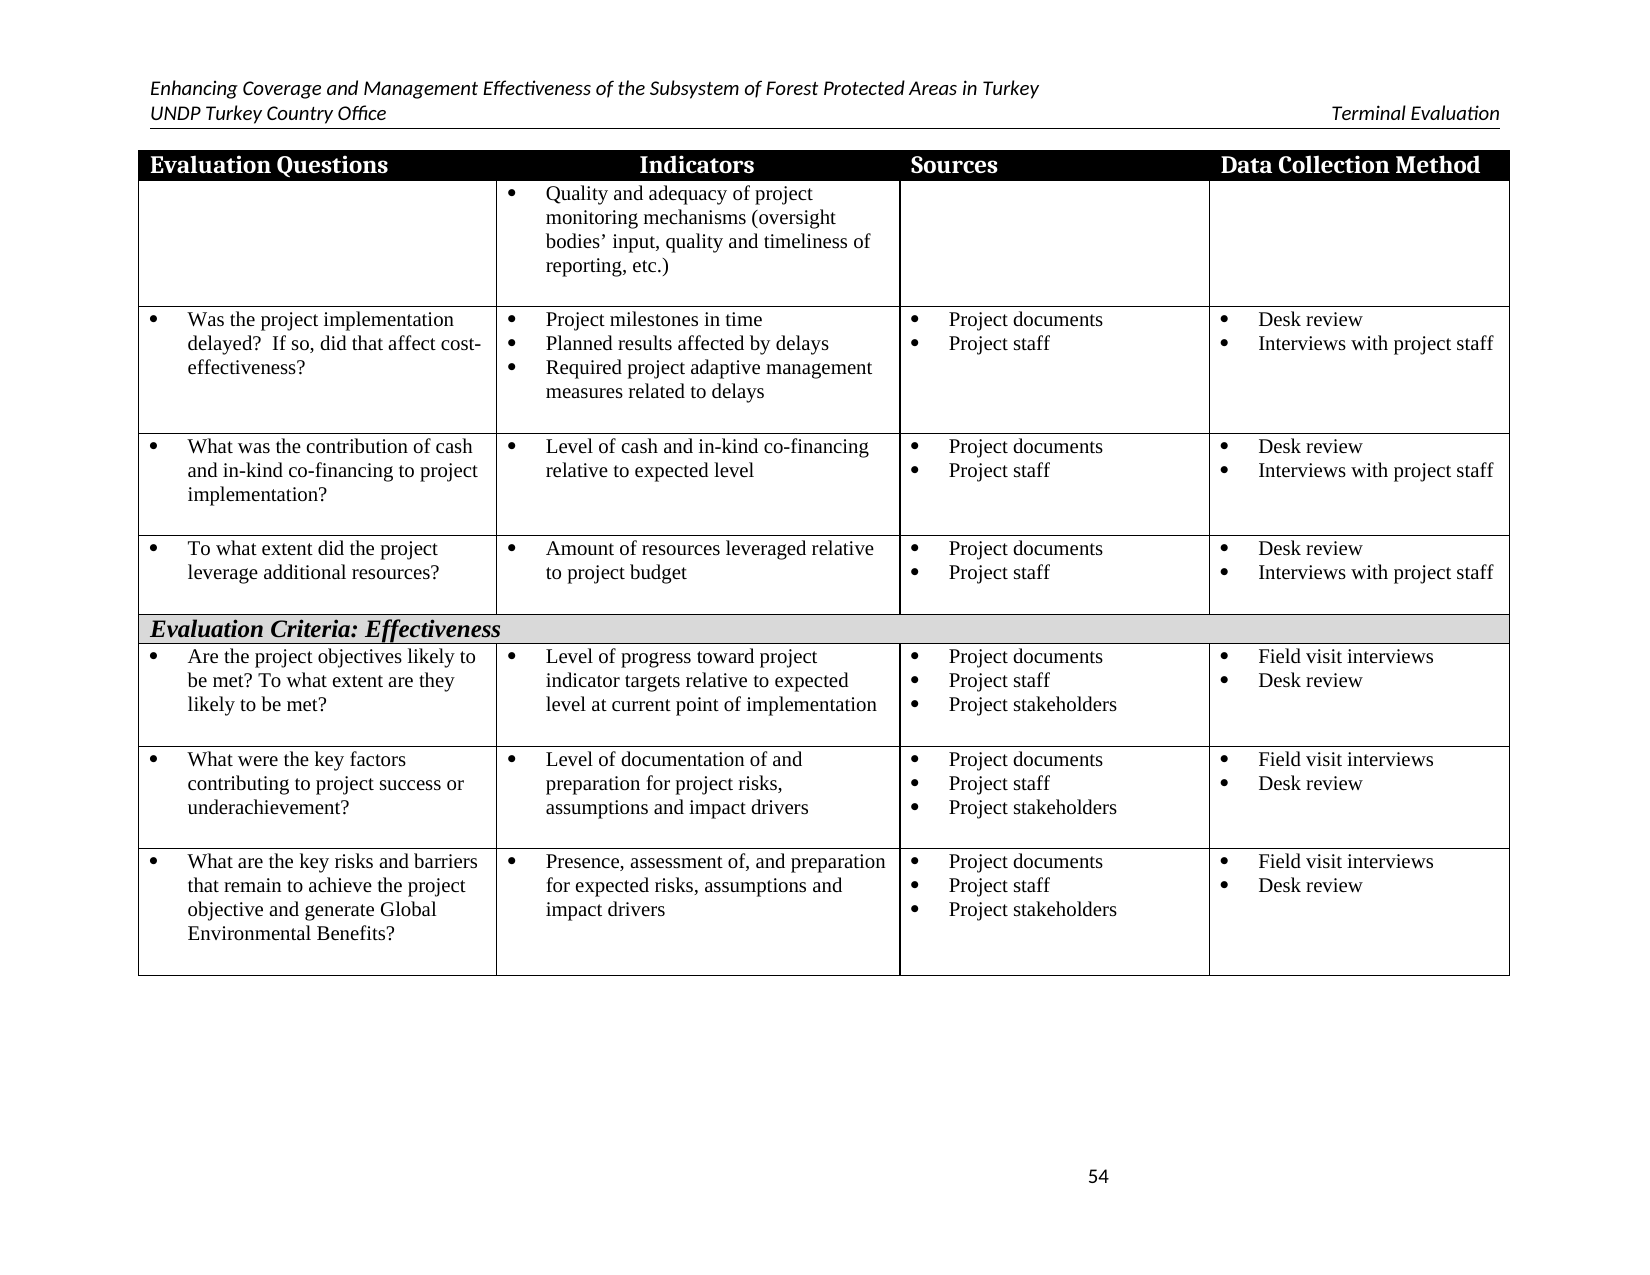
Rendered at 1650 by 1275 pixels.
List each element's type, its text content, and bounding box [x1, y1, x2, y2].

table_cell Level of progress toward project indicator targets relative to expected level at current point of implementation [497, 644, 899, 746]
table_cell Project documents Project staff Project stakeholders [901, 644, 1209, 746]
table_cell Desk review Interviews with project staff [1210, 434, 1509, 535]
table_cell What are the key risks and barriers that remain to achieve the project objective and generate Global Environmental Benefits? [139, 849, 496, 974]
table_header Sources [901, 151, 1209, 180]
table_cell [1210, 181, 1509, 306]
table_cell Field visit interviews Desk review [1210, 849, 1509, 974]
table_cell To what extent did the project leverage additional resources? [139, 536, 496, 613]
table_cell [139, 181, 496, 306]
table_cell Was the project implementation delayed? If so, did that affect cost-effectiveness? [139, 307, 496, 433]
table_cell Project documents Project staff Project stakeholders [901, 747, 1209, 848]
table_header Evaluation Questions [139, 151, 628, 180]
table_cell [901, 181, 1209, 306]
table_cell Presence, assessment of, and preparation for expected risks, assumptions and impact drivers [497, 849, 899, 974]
table_header Indicators [629, 151, 899, 180]
table_cell Field visit interviews Desk review [1210, 644, 1509, 746]
table_cell Desk review Interviews with project staff [1210, 307, 1509, 433]
table_cell Are the project objectives likely to be met? To what extent are they likely to be met? [139, 644, 496, 746]
table_cell Evaluation Criteria: Effectiveness [139, 615, 1509, 643]
table_cell What were the key factors contributing to project success or underachievement? [139, 747, 496, 848]
table_cell What was the contribution of cash and in-kind co-financing to project implementation? [139, 434, 496, 535]
table_cell Level of documentation of and preparation for project risks, assumptions and impact drivers [497, 747, 899, 848]
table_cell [497, 181, 899, 306]
table_cell Field visit interviews Desk review [1210, 747, 1509, 848]
table_cell Project documents Project staff [901, 536, 1209, 613]
table_cell Project documents Project staff [901, 307, 1209, 433]
table_cell Desk review Interviews with project staff [1210, 536, 1509, 613]
table_cell Level of cash and in-kind co-financing relative to expected level [497, 434, 899, 535]
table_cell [901, 849, 1209, 974]
table_header Data Collection Method [1210, 151, 1509, 180]
table_cell Amount of resources leveraged relative to project budget [497, 536, 899, 613]
table_cell Project documents Project staff [901, 434, 1209, 535]
table_cell Project milestones in time Planned results affected by delays Required project adaptive management measures related to delays [497, 307, 899, 433]
